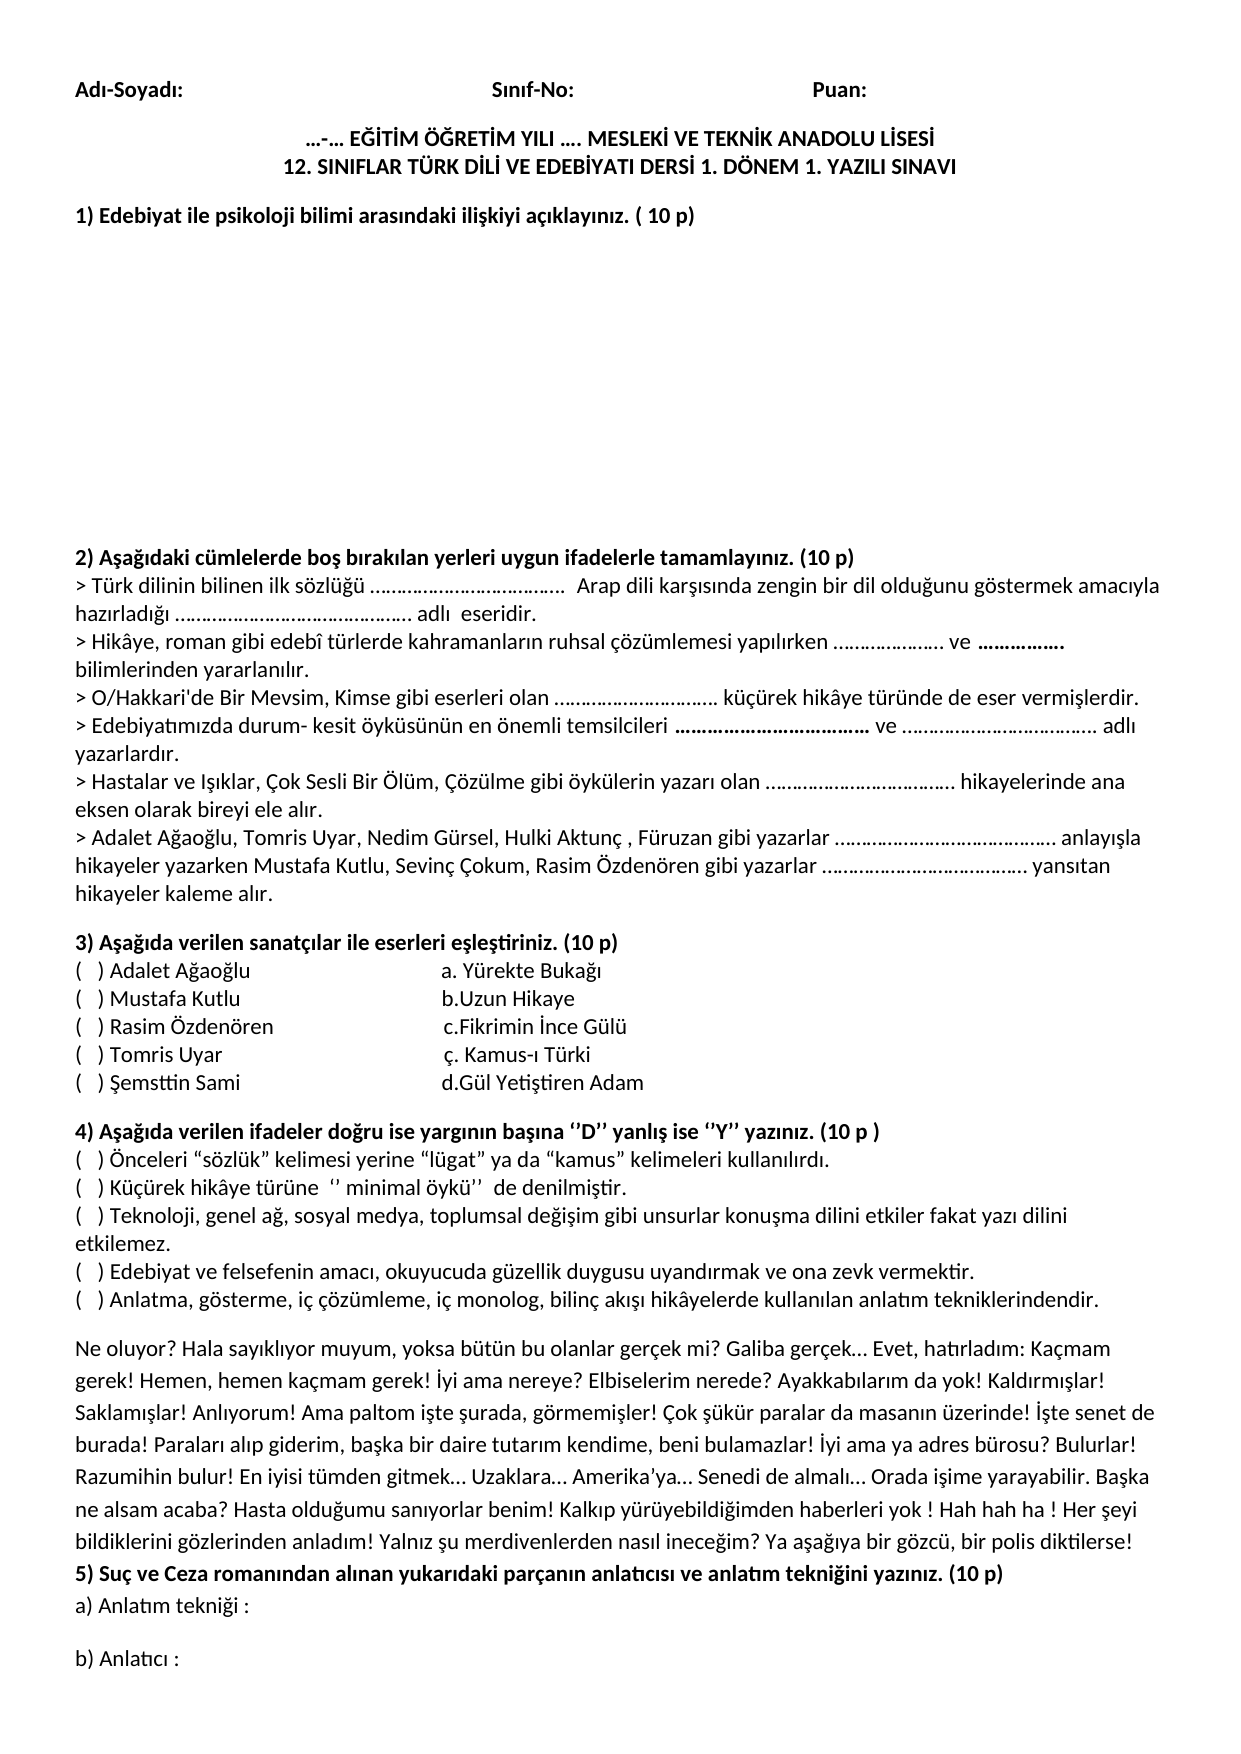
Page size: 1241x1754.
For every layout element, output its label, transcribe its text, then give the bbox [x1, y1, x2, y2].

text 3) Aşağıda verilen sanatçılar ile eserleri eşleştiriniz. (10 p) ( ) Adalet Ağaoğlu a. Yürekte Bukağı ( ) Mustafa Kutlu b.Uzun Hikaye ( ) Rasim Özdenören c.Fikrimin İnce Gülü ( ) Tomris Uyar ç. Kamus-ı Türki ( ) Şemsttin Sami d.Gül Yetiştiren Adam [75, 928, 1165, 1096]
text Ne oluyor? Hala sayıklıyor muyum, yoksa bütün bu olanlar gerçek mi? Galiba gerçek… Evet, hatırladım: Kaçmam gerek! Hemen, hemen kaçmam gerek! İyi ama nereye? Elbiselerim nerede? Ayakkabılarım da yok! Kaldırmışlar! Saklamışlar! Anlıyorum! Ama paltom işte şurada, görmemişler! Çok şükür paralar da masanın üzerinde! İşte senet de burada! Paraları alıp giderim, başka bir daire tutarım kendime, beni bulamazlar! İyi ama ya adres bürosu? Bulurlar! Razumihin bulur! En iyisi tümden gitmek… Uzaklara… Amerika’ya… Senedi de almalı… Orada işime yarayabilir. Başka ne alsam acaba? Hasta olduğumu sanıyorlar benim! Kalkıp yürüyebildiğimden haberleri yok ! Hah hah ha ! Her şeyi bildiklerini gözlerinden anladım! Yalnız şu merdivenlerden nasıl ineceğim? Ya aşağıya bir gözcü, bir polis diktilerse! 5) Suç ve Ceza romanından alınan yukarıdaki parçanın anlatıcısı ve anlatım tekniğini yazınız. (10 p) a) Anlatım tekniği : [75, 1334, 1165, 1619]
text 4) Aşağıda verilen ifadeler doğru ise yargının başına ‘’D’’ yanlış ise ‘’Y’’ yazınız. (10 p ) ( ) Önceleri “sözlük” kelimesi yerine “lügat” ya da “kamus” kelimeleri kullanılırdı. ( ) Küçürek hikâye türüne ‘’ minimal öykü’’ de denilmiştir. ( ) Teknoloji, genel ağ, sosyal medya, toplumsal değişim gibi unsurlar konuşma dilini etkiler fakat yazı dilini etkilemez. ( ) Edebiyat ve felsefenin amacı, okuyucuda güzellik duygusu uyandırmak ve ona zevk vermektir. ( ) Anlatma, gösterme, iç çözümleme, iç monolog, bilinç akışı hikâyelerde kullanılan anlatım tekniklerindendir. [75, 1117, 1165, 1313]
text 2) Aşağıdaki cümlelerde boş bırakılan yerleri uygun ifadelerle tamamlayınız. (10 p) > Türk dilinin bilinen ilk sözlüğü ………………………………. Arap dili karşısında zengin bir dil olduğunu göstermek amacıyla hazırladığı ……………………………………… adlı eseridir. > Hikâye, roman gibi edebî türlerde kahramanların ruhsal çözümlemesi yapılırken ………………… ve ……………. bilimlerinden yararlanılır. > O/Hakkari'de Bir Mevsim, Kimse gibi eserleri olan …………………………. küçürek hikâye türünde de eser vermişlerdir. > Edebiyatımızda durum- kesit öyküsünün en önemli temsilcileri ……………………………… ve ………………………………. adlı yazarlardır. > Hastalar ve Işıklar, Çok Sesli Bir Ölüm, Çözülme gibi öykülerin yazarı olan ……………………………… hikayelerinde ana eksen olarak bireyi ele alır. > Adalet Ağaoğlu, Tomris Uyar, Nedim Gürsel, Hulki Aktunç , Füruzan gibi yazarlar …………………………………… anlayışla hikayeler yazarken Mustafa Kutlu, Sevinç Çokum, Rasim Özdenören gibi yazarlar ………………………………… yansıtan hikayeler kaleme alır. [75, 543, 1165, 907]
text …-… EĞİTİM ÖĞRETİM YILI …. MESLEKİ VE TEKNİK ANADOLU LİSESİ 12. SINIFLAR TÜRK DİLİ VE EDEBİYATI DERSİ 1. DÖNEM 1. YAZILI SINAVI [75, 124, 1165, 180]
text 1) Edebiyat ile psikoloji bilimi arasındaki ilişkiyi açıklayınız. ( 10 p) [75, 201, 1165, 229]
text Adı-Soyadı: Sınıf-No: Puan: [75, 75, 1165, 103]
text b) Anlatıcı : [75, 1644, 1165, 1672]
